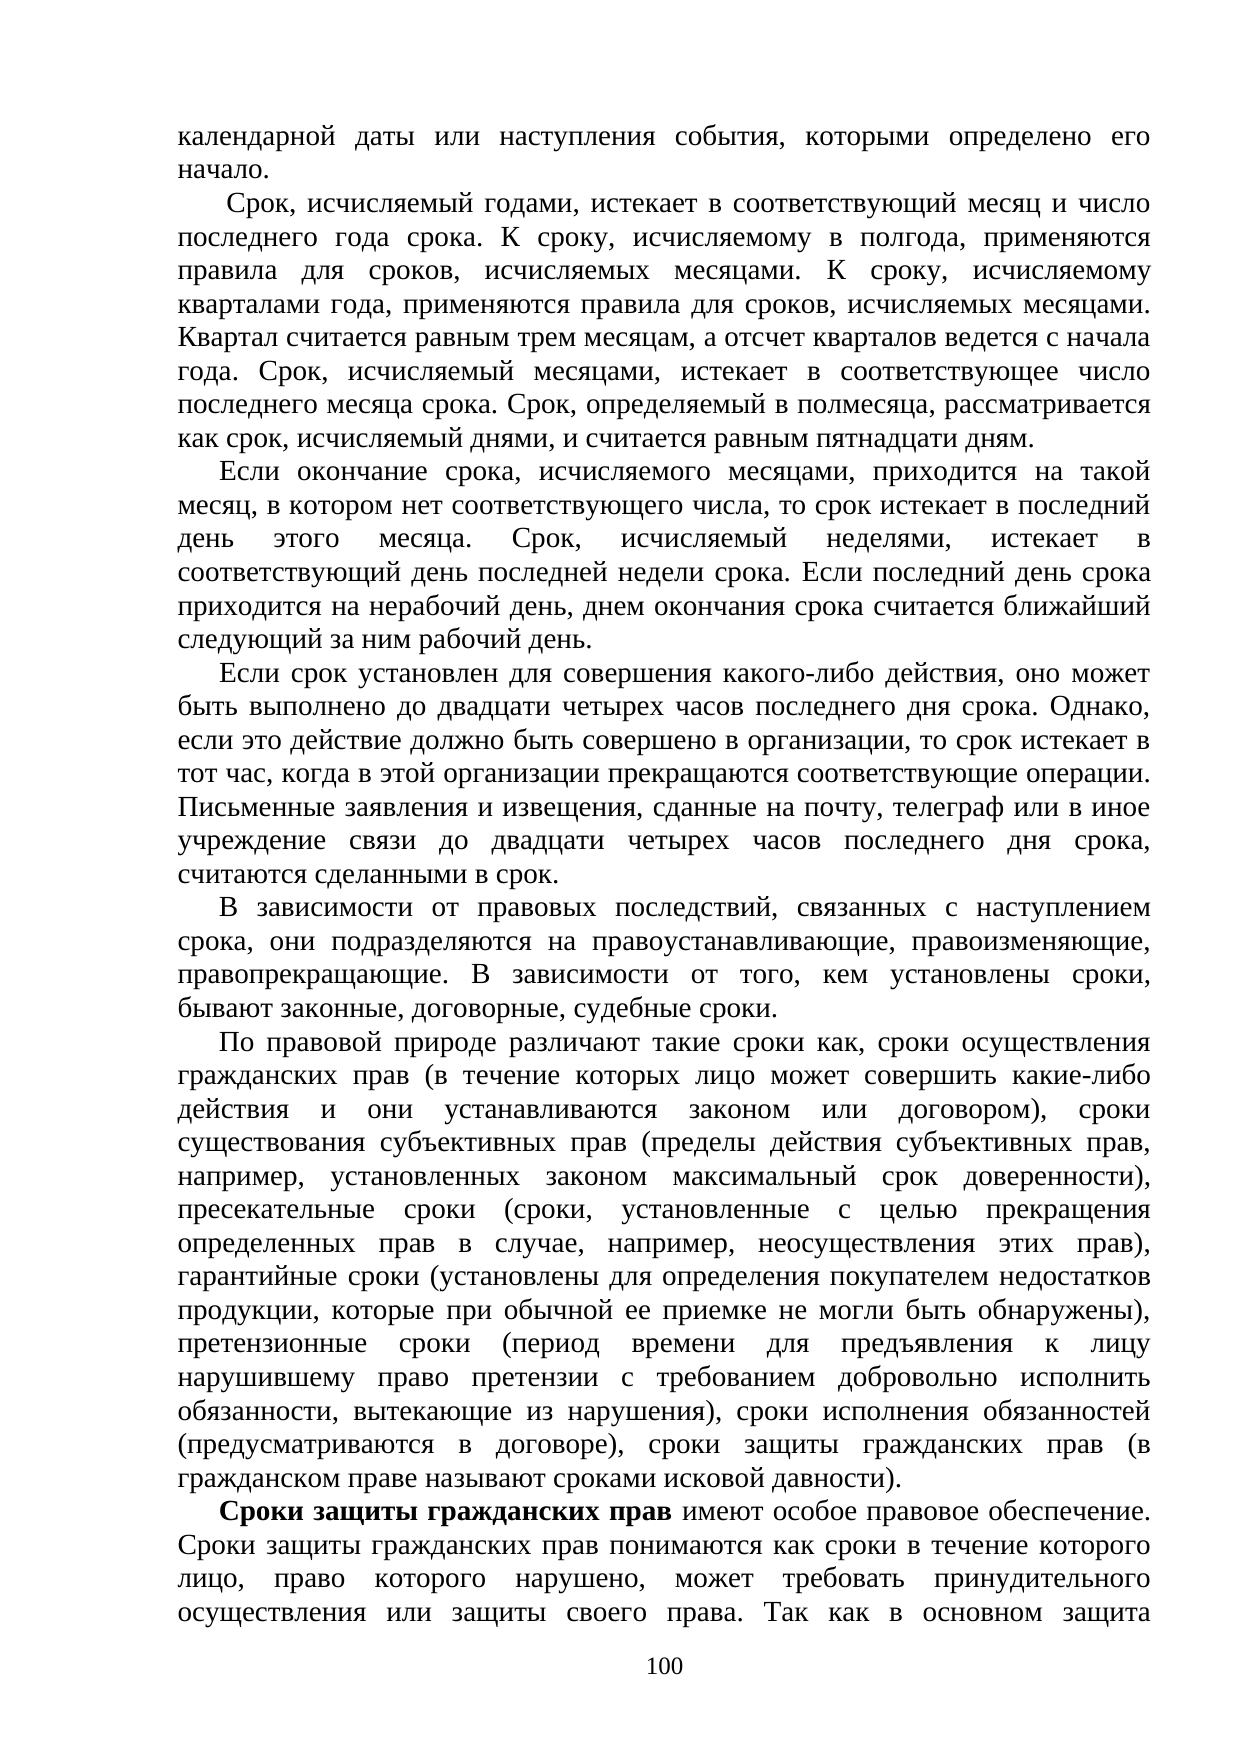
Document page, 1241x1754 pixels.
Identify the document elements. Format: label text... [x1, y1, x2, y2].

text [177, 118, 1152, 185]
text Срок, исчисляемый годами, истекает в соответствующий месяц и число последнего года срока. К сроку, исчисляемому в полгода, применяются правила для сроков, исчисляемых месяцами. К сроку, исчисляемому кварталами года, применяются правила для сроков, исчисляемых месяцами. Квартал считается равным трем месяцам, а отсчет кварталов ведется с начала года. Срок, исчисляемый месяцами, истекает в соответствующее число последнего месяца срока. Срок, определяемый в полмесяца, рассматривается как срок, исчисляемый днями, и считается равным пятнадцати дням. [177, 185, 1152, 453]
text По правовой природе различают такие сроки как, сроки осуществления гражданских прав (в течение которых лицо может совершить какие-либо действия и они устанавливаются законом или договором), сроки существования субъективных прав (пределы действия субъективных прав, например, установленных законом максимальный срок доверенности), пресекательные сроки (сроки, установленные с целью прекращения определенных прав в случае, например, неосуществления этих прав), гарантийные сроки (установлены для определения покупателем недостатков продукции, которые при обычной ее приемке не могли быть обнаружены), претензионные сроки (период времени для предъявления к лицу нарушившему право претензии с требованием добровольно исполнить обязанности, вытекающие из нарушения), сроки исполнения обязанностей (предусматриваются в договоре), сроки защиты гражданских прав (в гражданском праве называют сроками исковой давности). [177, 1024, 1152, 1493]
text В зависимости от правовых последствий, связанных с наступлением срока, они подразделяются на правоустанавливающие, правоизменяющие, правопрекращающие. В зависимости от того, кем установлены сроки, бывают законные, договорные, судебные сроки. [177, 889, 1152, 1024]
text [177, 1493, 1152, 1627]
text Если окончание срока, исчисляемого месяцами, приходится на такой месяц, в котором нет соответствующего числа, то срок истекает в последний день этого месяца. Срок, исчисляемый неделями, истекает в соответствующий день последней недели срока. Если последний день срока приходится на нерабочий день, днем окончания срока считается ближайший следующий за ним рабочий день. [177, 453, 1152, 655]
text Если срок установлен для совершения какого-либо действия, оно может быть выполнено до двадцати четырех часов последнего дня срока. Однако, если это действие должно быть совершено в организации, то срок истекает в тот час, когда в этой организации прекращаются соответствующие операции. Письменные заявления и извещения, сданные на почту, телеграф или в иное учреждение связи до двадцати четырех часов последнего дня срока, считаются сделанными в срок. [177, 655, 1152, 889]
